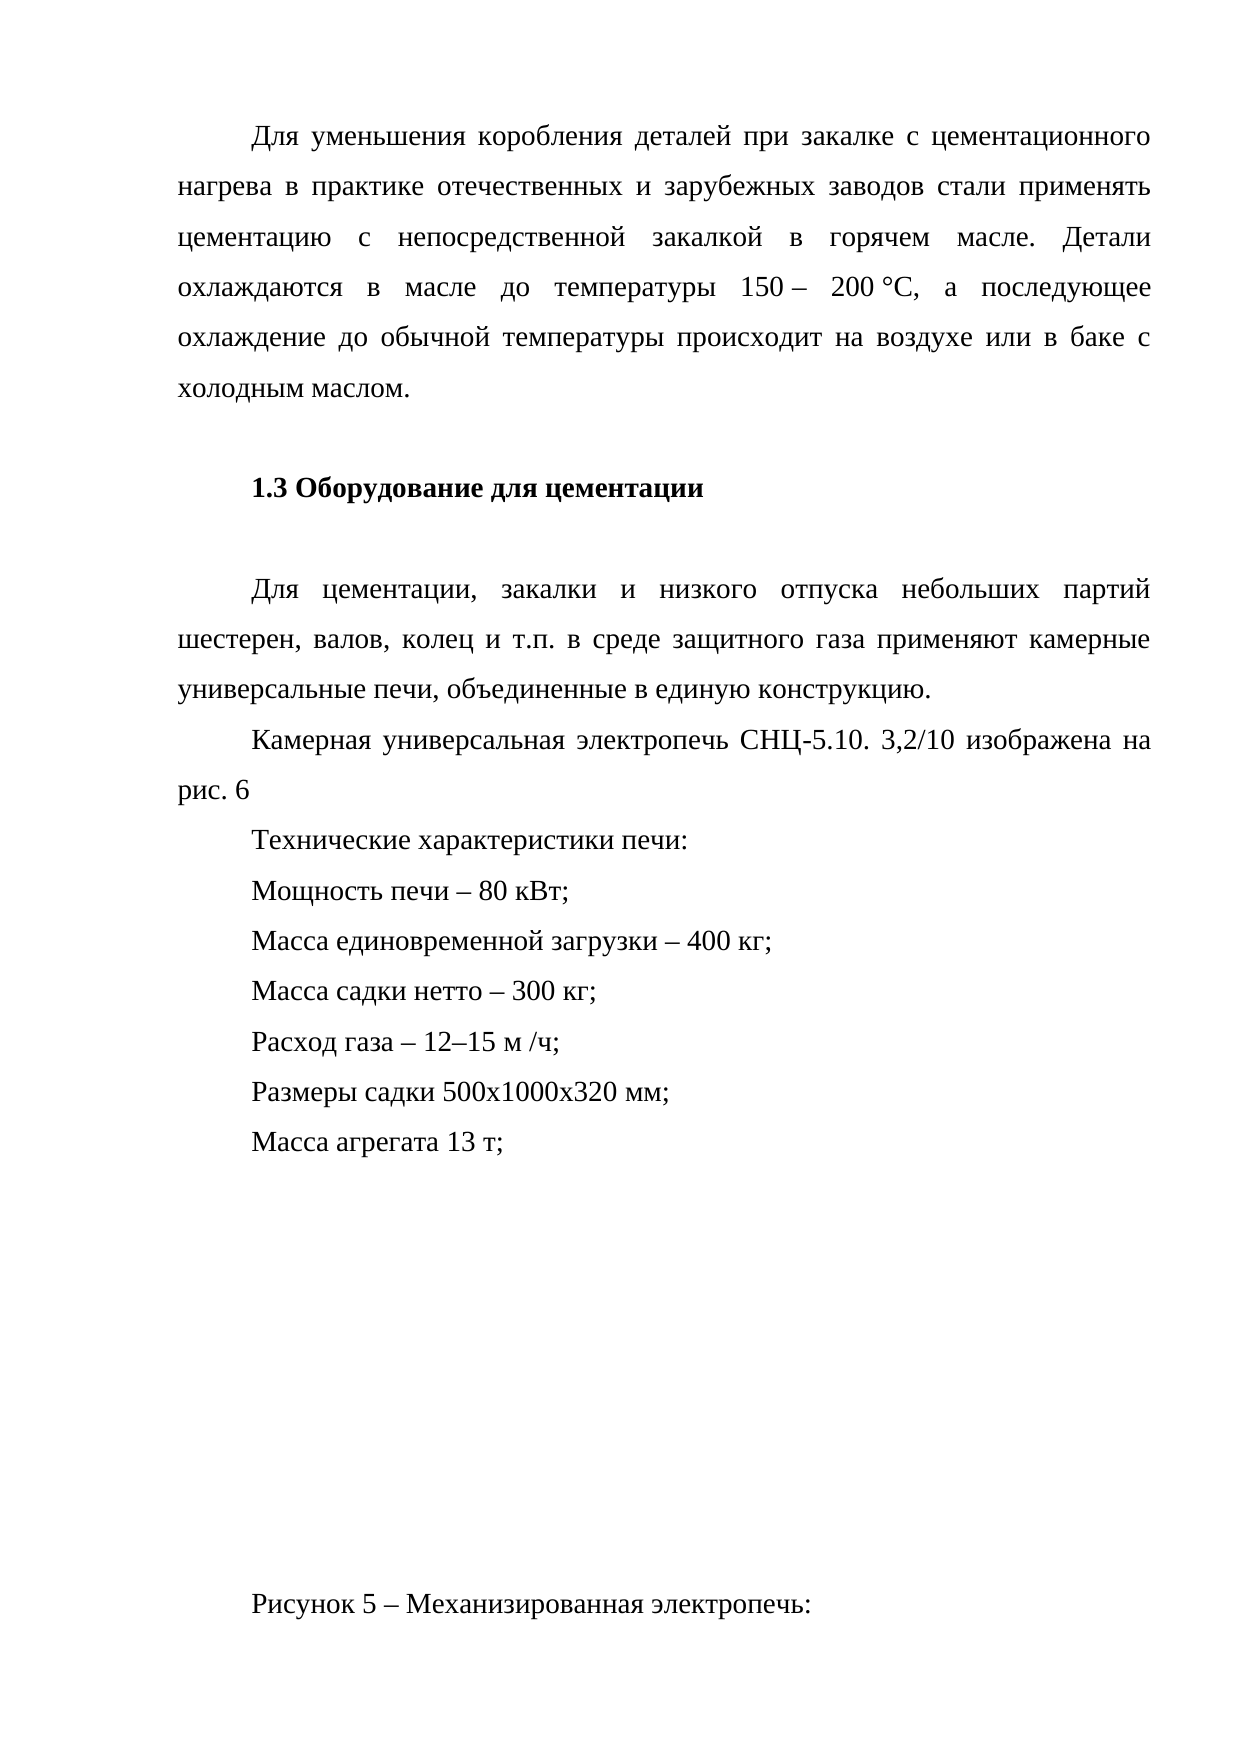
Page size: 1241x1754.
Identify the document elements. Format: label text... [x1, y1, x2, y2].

text Для уменьшения коробления деталей при закалке с цементационного нагрева в практике отечественных и зарубежных заводов стали применять цементацию с непосредственной закалкой в горячем масле. Детали охлаждаются в масле до температуры 150 – 200 °С, а последующее охлаждение до обычной температуры происходит на воздухе или в баке с холодным маслом. [177, 118, 1152, 403]
text Расход газа – 12–15 м /ч; [177, 1024, 1152, 1057]
text Технические характеристики печи: [177, 822, 1152, 856]
text Масса агрегата 13 т; [177, 1124, 1152, 1158]
text Для цементации, закалки и низкого отпуска небольших партий шестерен, валов, колец и т.п. в среде защитного газа применяют камерные универсальные печи, объединенные в единую конструкцию. [177, 571, 1152, 705]
text Рисунок 5 – Механизированная электропечь: [177, 1586, 1152, 1620]
text Мощность печи – 80 кВт; [177, 873, 1152, 906]
text Масса единовременной загрузки – 400 кг; [177, 923, 1152, 957]
text Размеры садки 500х1000х320 мм; [177, 1074, 1152, 1108]
text 1.3 Оборудование для цементации [177, 470, 1152, 504]
text Масса садки нетто – 300 кг; [177, 973, 1152, 1007]
text Камерная универсальная электропечь СНЦ-5.10. 3,2/10 изображена на рис. 6 [177, 722, 1152, 806]
